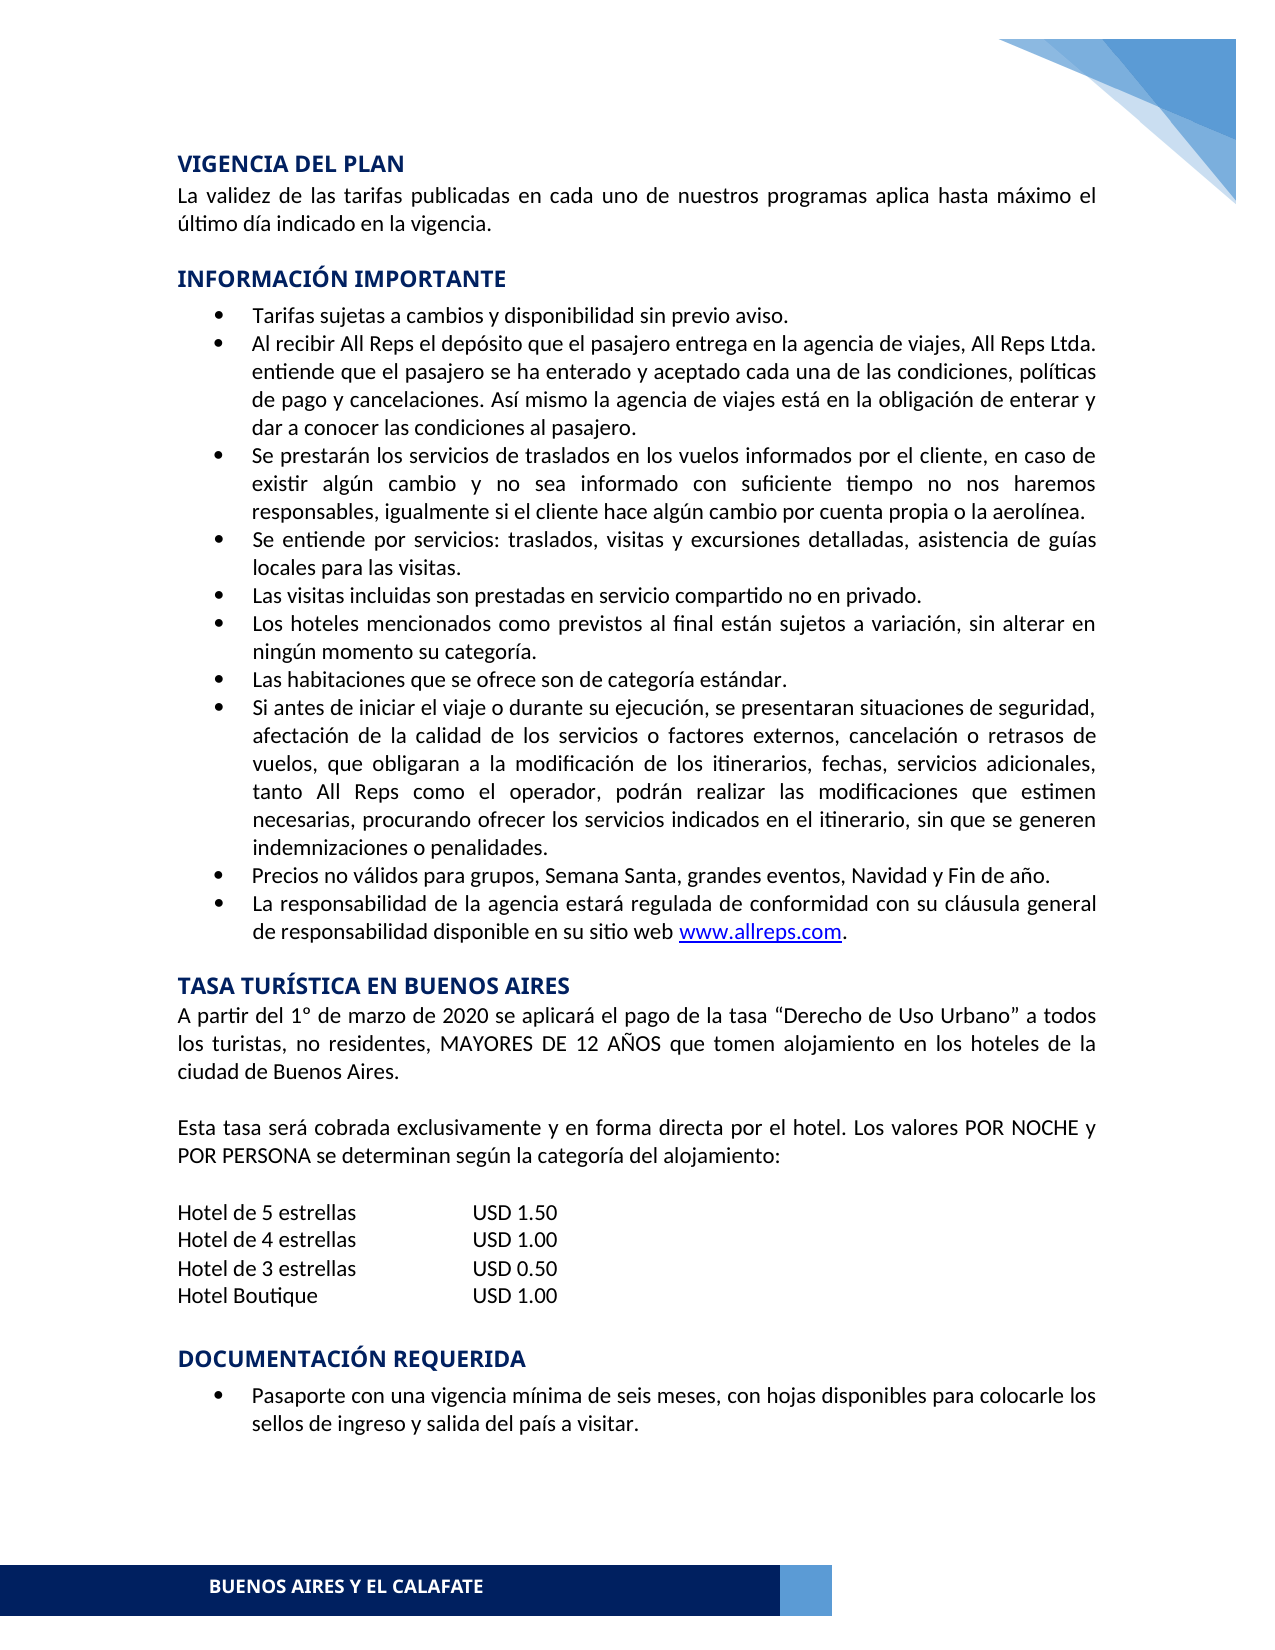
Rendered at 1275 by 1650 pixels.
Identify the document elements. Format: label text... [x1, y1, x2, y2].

text Pasaporte con una vigencia mínima de seis meses, con hojas disponibles para colocarle los sellos de ingreso y salida del país a visitar. [214, 1381, 1098, 1437]
text Precios no válidos para grupos, Semana Santa, grandes eventos, Navidad y Fin de año. [214, 861, 1098, 889]
text Hotel de 3 estrellas USD 0.50 [177, 1254, 1098, 1282]
text Se entiende por servicios: traslados, visitas y excursiones detalladas, asistencia de guías locales para las visitas. [215, 525, 1098, 581]
text VIGENCIA DEL PLAN [177, 148, 1098, 179]
text Los hoteles mencionados como previstos al final están sujetos a variación, sin alterar en ningún momento su categoría. [215, 609, 1098, 665]
text Esta tasa será cobrada exclusivamente y en forma directa por el hotel. Los valores POR NOCHE y POR PERSONA se determinan según la categoría del alojamiento: [177, 1113, 1098, 1169]
text TASA TURÍSTICA EN BUENOS AIRES [177, 970, 1098, 1001]
text A partir del 1º de marzo de 2020 se aplicará el pago de la tasa “Derecho de Uso Urbano” a todos los turistas, no residentes, MAYORES DE 12 AÑOS que tomen alojamiento en los hoteles de la ciudad de Buenos Aires. [177, 1001, 1098, 1086]
text Hotel de 5 estrellas USD 1.50 [177, 1198, 1098, 1226]
text Al recibir All Reps el depósito que el pasajero entrega en la agencia de viajes, All Reps Ltda. entiende que el pasajero se ha enterado y aceptado cada una de las condiciones, políticas de pago y cancelaciones. Así mismo la agencia de viajes está en la obligación de enterar y dar a conocer las condiciones al pasajero. [214, 329, 1098, 441]
text Hotel Boutique USD 1.00 [177, 1282, 1098, 1310]
text La validez de las tarifas publicadas en cada uno de nuestros programas aplica hasta máximo el último día indicado en la vigencia. [177, 181, 1098, 237]
picture [997, 39, 1236, 205]
text INFORMACIÓN IMPORTANTE [177, 263, 1098, 294]
text Si antes de iniciar el viaje o durante su ejecución, se presentaran situaciones de seguridad, afectación de la calidad de los servicios o factores externos, cancelación o retrasos de vuelos, que obligaran a la modificación de los itinerarios, fechas, servicios adicionales, tanto All Reps como el operador, podrán realizar las modificaciones que estimen necesarias, procurando ofrecer los servicios indicados en el itinerario, sin que se generen indemnizaciones o penalidades. [215, 693, 1098, 861]
text Tarifas sujetas a cambios y disponibilidad sin previo aviso. [215, 301, 1098, 329]
text DOCUMENTACIÓN REQUERIDA [177, 1343, 1098, 1375]
text Hotel de 4 estrellas USD 1.00 [177, 1226, 1098, 1254]
text La responsabilidad de la agencia estará regulada de conformidad con su cláusula general de responsabilidad disponible en su sitio web www.allreps.com. [215, 889, 1098, 945]
text Las visitas incluidas son prestadas en servicio compartido no en privado. [215, 581, 1098, 609]
text Las habitaciones que se ofrece son de categoría estándar. [215, 665, 1098, 693]
text Se prestarán los servicios de traslados en los vuelos informados por el cliente, en caso de existir algún cambio y no sea informado con suficiente tiempo no nos haremos responsables, igualmente si el cliente hace algún cambio por cuenta propia o la aerolínea. [214, 441, 1098, 525]
